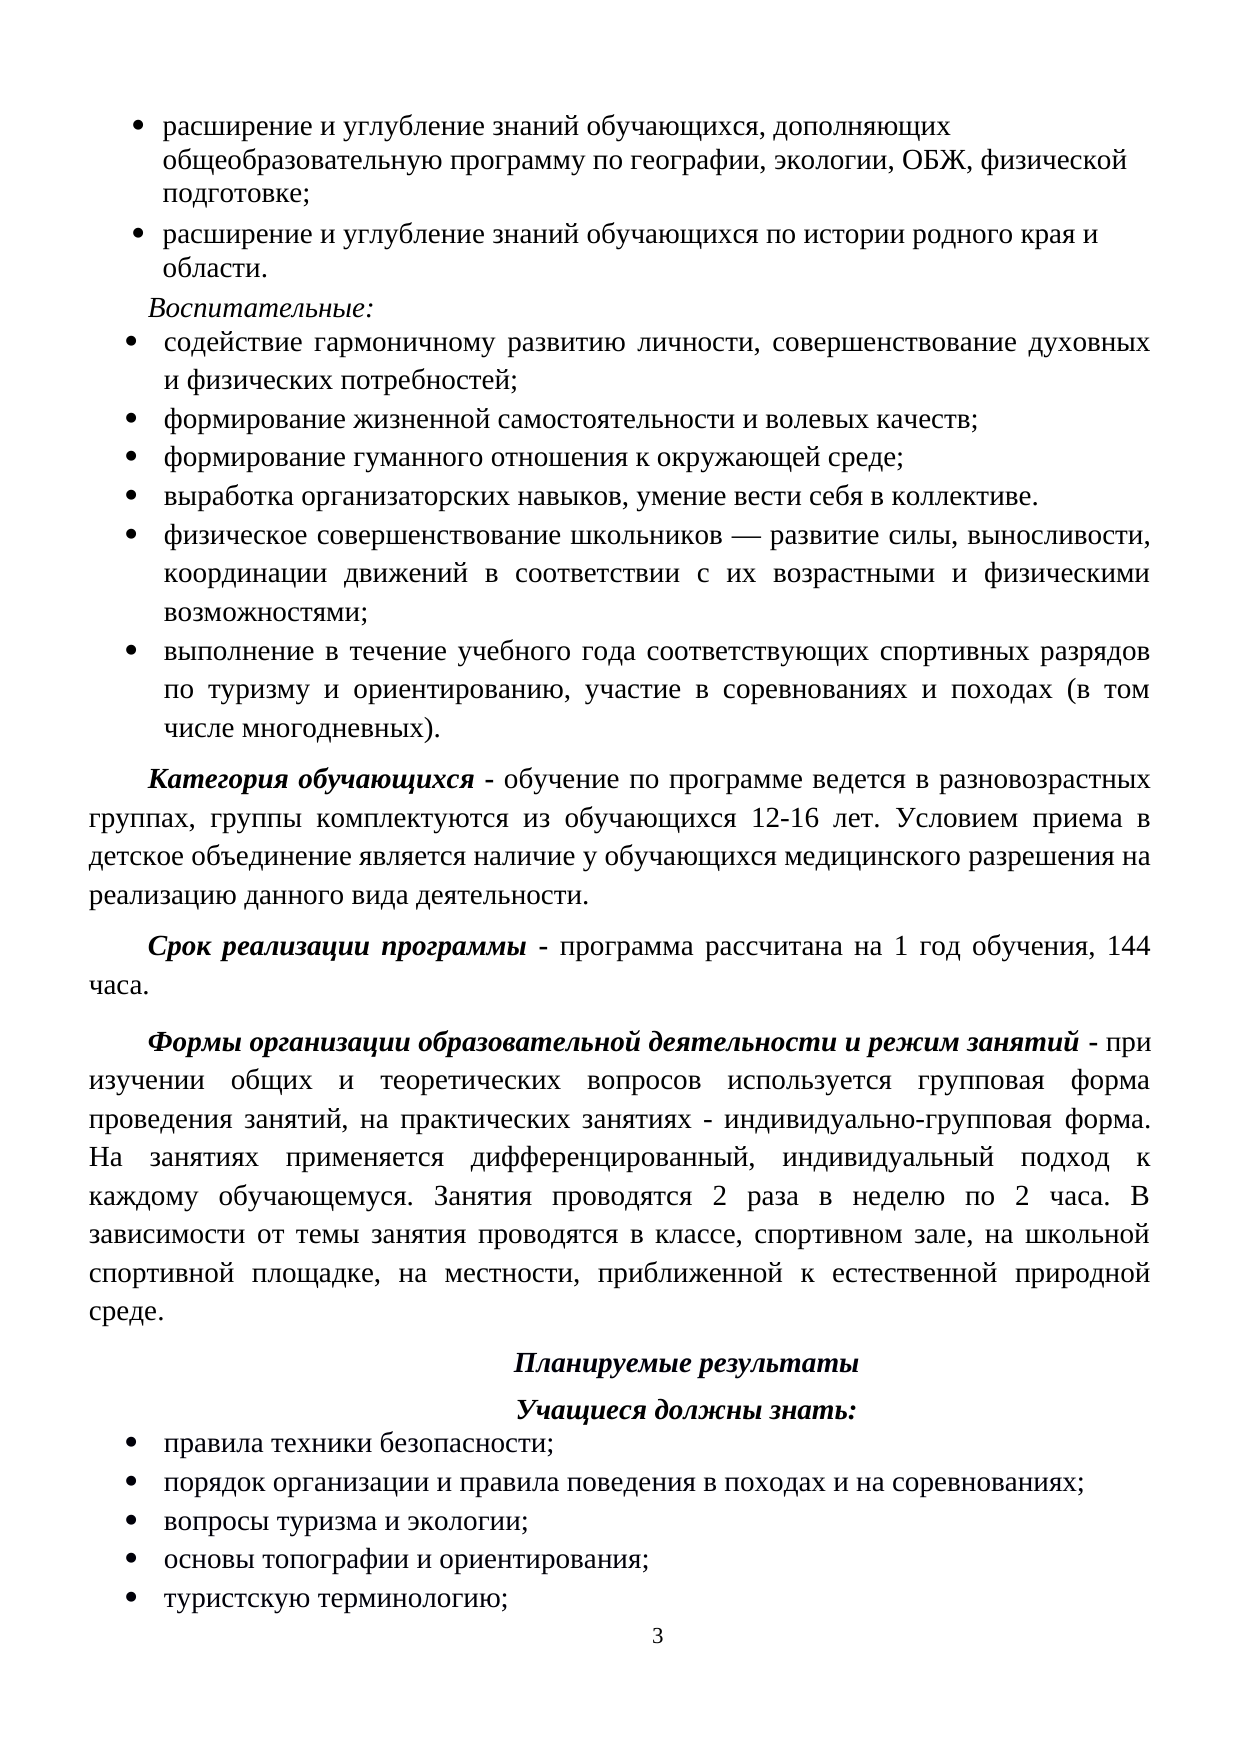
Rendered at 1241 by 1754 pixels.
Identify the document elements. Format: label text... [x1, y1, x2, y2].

subtitle Категория обучающихся - обучение по программе ведется в разновозрастных группах, группы комплектуются из обучающихся 12-16 лет. Условием приема в детское объединение является наличие у обучающихся медицинского разрешения на реализацию данного вида деятельности. [89, 761, 1151, 910]
list вопросы туризма и экологии; [126, 1503, 1093, 1536]
subtitle формирование гуманного отношения к окружающей среде; [126, 439, 1151, 473]
subtitle выполнение в течение учебного года соответствующих спортивных разрядов по туризму и ориентированию, участие в соревнованиях и походах (в том числе многодневных). [126, 633, 1151, 743]
subtitle Планируемые результаты [222, 1345, 1151, 1379]
subtitle физическое совершенствование школьников — развитие силы, выносливости, координации движений в соответствии с их возрастными и физическими возможностями; [126, 517, 1151, 628]
subtitle Формы организации образовательной деятельности и режим занятий - при изучении общих и теоретических вопросов используется групповая форма проведения занятий, на практических занятиях - индивидуально-групповая форма. На занятиях применяется дифференцированный, индивидуальный подход к каждому обучающемуся. Занятия проводятся 2 раза в неделю по 2 часа. В зависимости от темы занятия проводятся в классе, спортивном зале, на школьной спортивной площадке, на местности, приближенной к естественной природной среде. [89, 1024, 1151, 1327]
subtitle Срок реализации программы - программа рассчитана на 1 год обучения, 144 часа. [89, 928, 1151, 1001]
subtitle содействие гармоничному развитию личности, совершенствование духовных и физических потребностей; [126, 324, 1151, 396]
list правила техники безопасности; [126, 1425, 1093, 1459]
list порядок организации и правила поведения в походах и на соревнованиях; [126, 1464, 1093, 1498]
list основы топографии и ориентирования; [126, 1541, 1093, 1575]
list туристскую терминологию; [126, 1580, 1093, 1614]
text Воспитательные: [148, 290, 1151, 324]
subtitle Учащиеся должны знать: [222, 1392, 1151, 1425]
list расширение и углубление знаний обучающихся по истории родного края и области. [133, 216, 1151, 283]
subtitle выработка организаторских навыков, умение вести себя в коллективе. [126, 478, 1151, 512]
list расширение и углубление знаний обучающихся, дополняющих общеобразовательную программу по географии, экологии, ОБЖ, физической подготовке; [133, 108, 1151, 209]
subtitle формирование жизненной самостоятельности и волевых качеств; [126, 401, 1151, 434]
